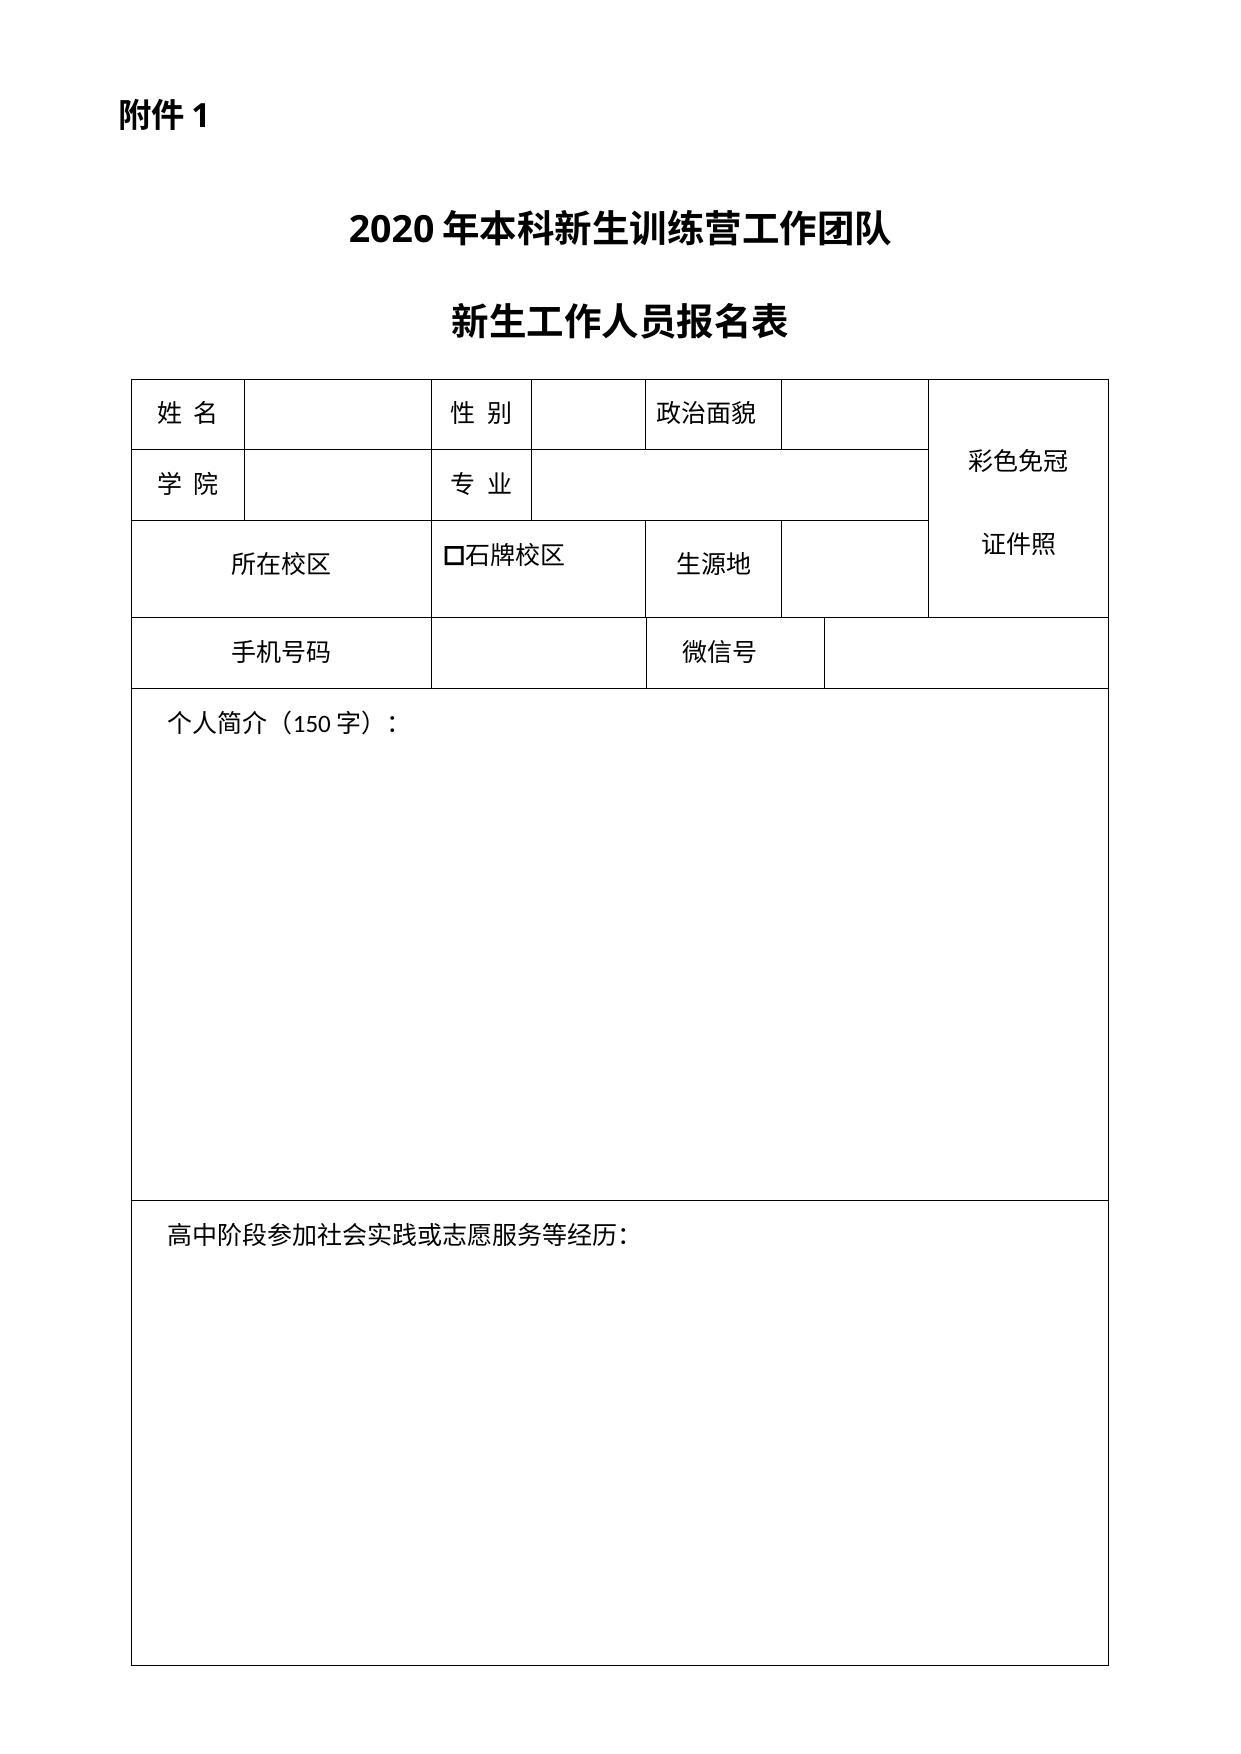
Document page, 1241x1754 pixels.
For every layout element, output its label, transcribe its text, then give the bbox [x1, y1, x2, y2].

table_cell [825, 618, 1108, 688]
table_header 政治面貌 [646, 380, 781, 449]
table_cell [532, 450, 928, 520]
table_header [532, 380, 645, 449]
table_cell 所在校区 [132, 521, 431, 617]
table_cell [245, 450, 431, 520]
table_cell [432, 618, 646, 688]
table_cell [782, 521, 928, 617]
text 附件1 [118, 81, 1122, 146]
table_header [245, 380, 431, 449]
table_cell 学 院 [132, 450, 244, 520]
table_cell 手机号码 [132, 618, 431, 688]
table_cell 微信号 [647, 618, 824, 688]
text 新生工作人员报名表 [118, 286, 1122, 351]
table_cell 个人简介（150字）： [132, 689, 1108, 1200]
table_header [782, 380, 928, 449]
table_header 姓 名 [132, 380, 244, 449]
table_cell 生源地 [646, 521, 781, 617]
table_cell 专 业 [432, 450, 531, 520]
table_header 彩色免冠 证件照 [929, 380, 1108, 617]
text 2020年本科新生训练营工作团队 [118, 194, 1122, 259]
table_cell 石牌校区 番禺校区 [432, 521, 645, 617]
table_cell 高中阶段参加社会实践或志愿服务等经历： [132, 1201, 1108, 1665]
table_header 性 别 [432, 380, 531, 449]
